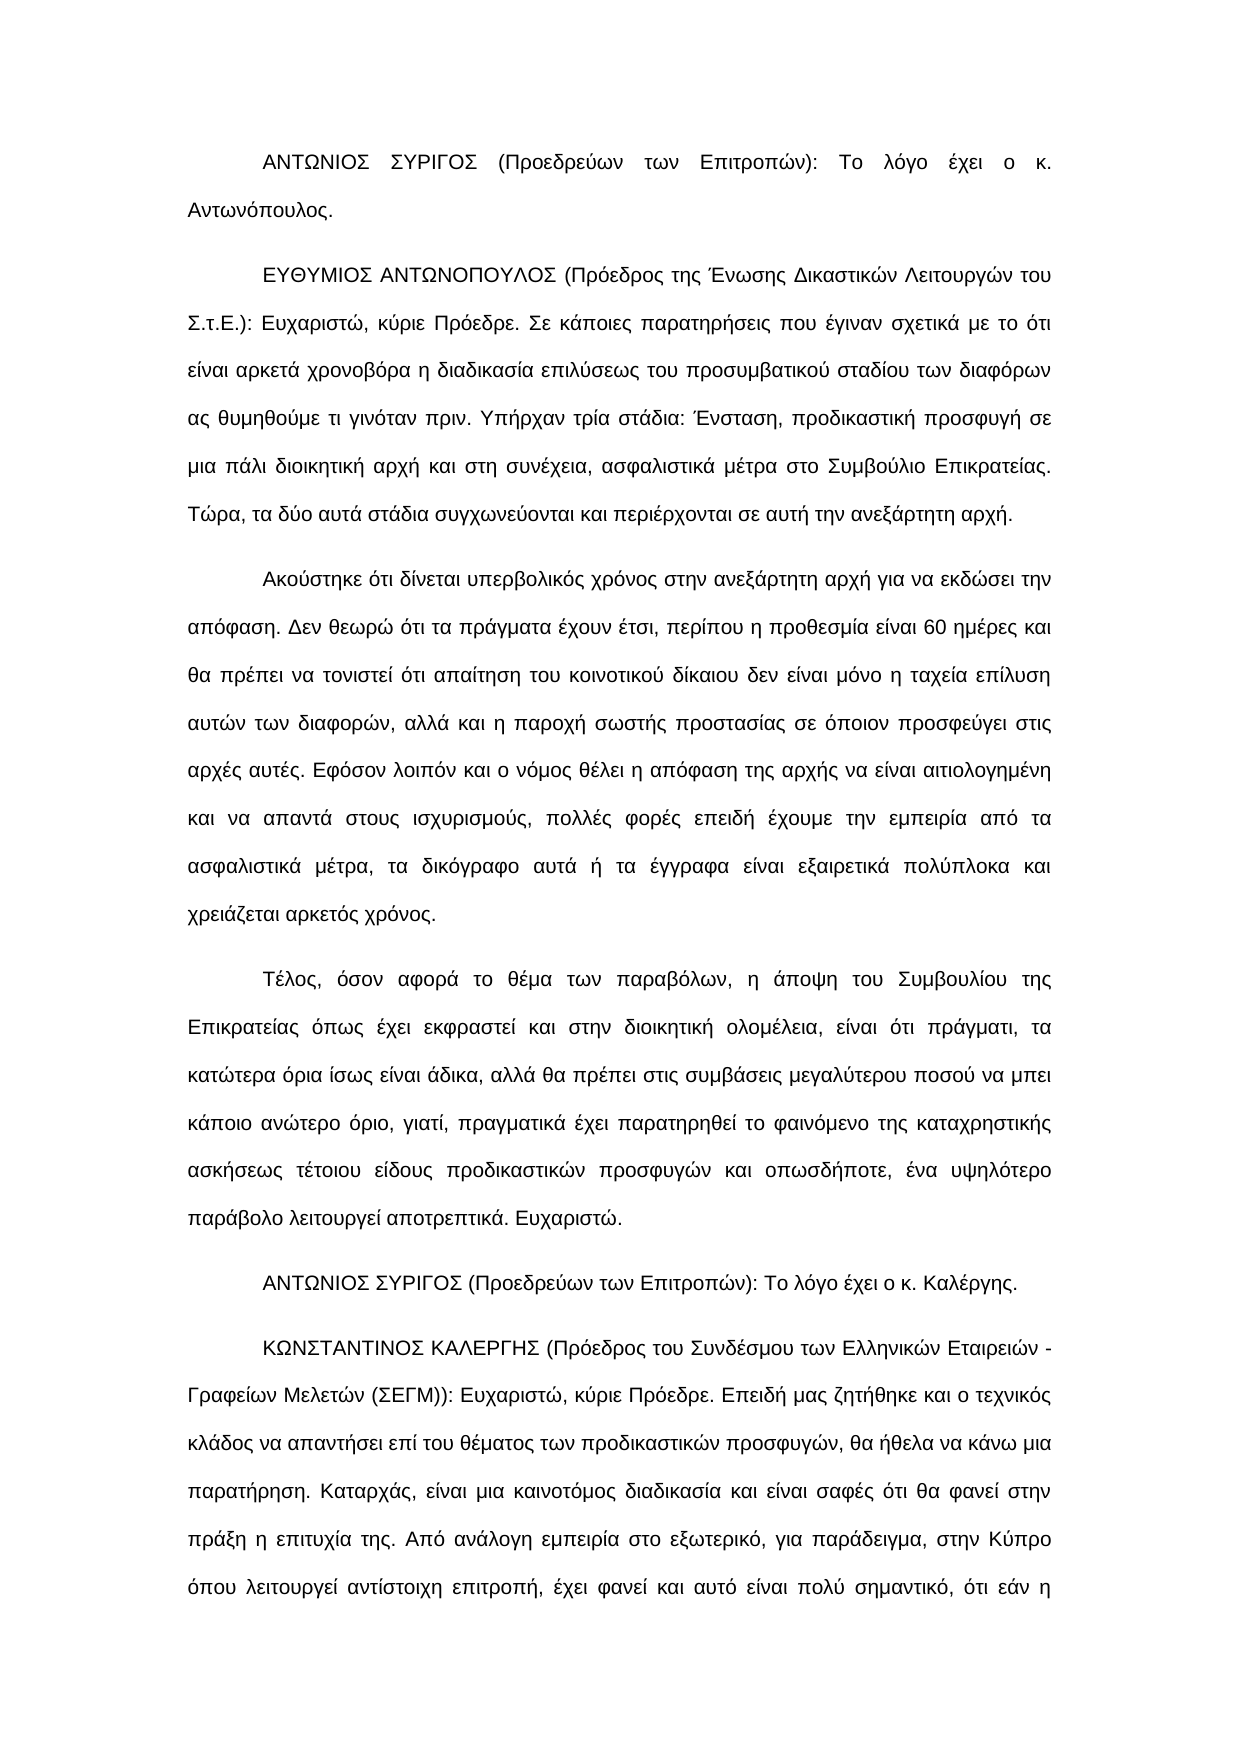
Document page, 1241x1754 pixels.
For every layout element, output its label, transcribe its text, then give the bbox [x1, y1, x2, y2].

text ΕΥΘΥΜΙΟΣ ΑΝΤΩΝΟΠΟΥΛΟΣ (Πρόεδρος της Ένωσης Δικαστικών Λειτουργών του Σ.τ.Ε.): Ευχαριστώ, κύριε Πρόεδρε. Σε κάποιες παρατηρήσεις που έγιναν σχετικά με το ότι είναι αρκετά χρονοβόρα η διαδικασία επιλύσεως του προσυμβατικού σταδίου των διαφόρων ας θυμηθούμε τι γινόταν πριν. Υπήρχαν τρία στάδια: Ένσταση, προδικαστική προσφυγή σε μια πάλι διοικητική αρχή και στη συνέχεια, ασφαλιστικά μέτρα στο Συμβούλιο Επικρατείας. Τώρα, τα δύο αυτά στάδια συγχωνεύονται και περιέρχονται σε αυτή την ανεξάρτητη αρχή. [187, 262, 1053, 526]
text ΑΝΤΩΝΙΟΣ ΣΥΡΙΓΟΣ (Προεδρεύων των Επιτροπών): Το λόγο έχει ο κ. Αντωνόπουλος. [187, 150, 1053, 222]
text ΑΝΤΩΝΙΟΣ ΣΥΡΙΓΟΣ (Προεδρεύων των Επιτροπών): Το λόγο έχει ο κ. Καλέργης. [187, 1271, 1053, 1295]
text Τέλος, όσον αφορά το θέμα των παραβόλων, η άποψη του Συμβουλίου της Επικρατείας όπως έχει εκφραστεί και στην διοικητική ολομέλεια, είναι ότι πράγματι, τα κατώτερα όρια ίσως είναι άδικα, αλλά θα πρέπει στις συμβάσεις μεγαλύτερου ποσού να μπει κάποιο ανώτερο όριο, γιατί, πραγματικά έχει παρατηρηθεί το φαινόμενο της καταχρηστικής ασκήσεως τέτοιου είδους προδικαστικών προσφυγών και οπωσδήποτε, ένα υψηλότερο παράβολο λειτουργεί αποτρεπτικά. Ευχαριστώ. [187, 967, 1053, 1230]
text Ακούστηκε ότι δίνεται υπερβολικός χρόνος στην ανεξάρτητη αρχή για να εκδώσει την απόφαση. Δεν θεωρώ ότι τα πράγματα έχουν έτσι, περίπου η προθεσμία είναι 60 ημέρες και θα πρέπει να τονιστεί ότι απαίτηση του κοινοτικού δίκαιου δεν είναι μόνο η ταχεία επίλυση αυτών των διαφορών, αλλά και η παροχή σωστής προστασίας σε όποιον προσφεύγει στις αρχές αυτές. Εφόσον λοιπόν και ο νόμος θέλει η απόφαση της αρχής να είναι αιτιολογημένη και να απαντά στους ισχυρισμούς, πολλές φορές επειδή έχουμε την εμπειρία από τα ασφαλιστικά μέτρα, τα δικόγραφο αυτά ή τα έγγραφα είναι εξαιρετικά πολύπλοκα και χρειάζεται αρκετός χρόνος. [187, 567, 1053, 926]
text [187, 1335, 1053, 1599]
